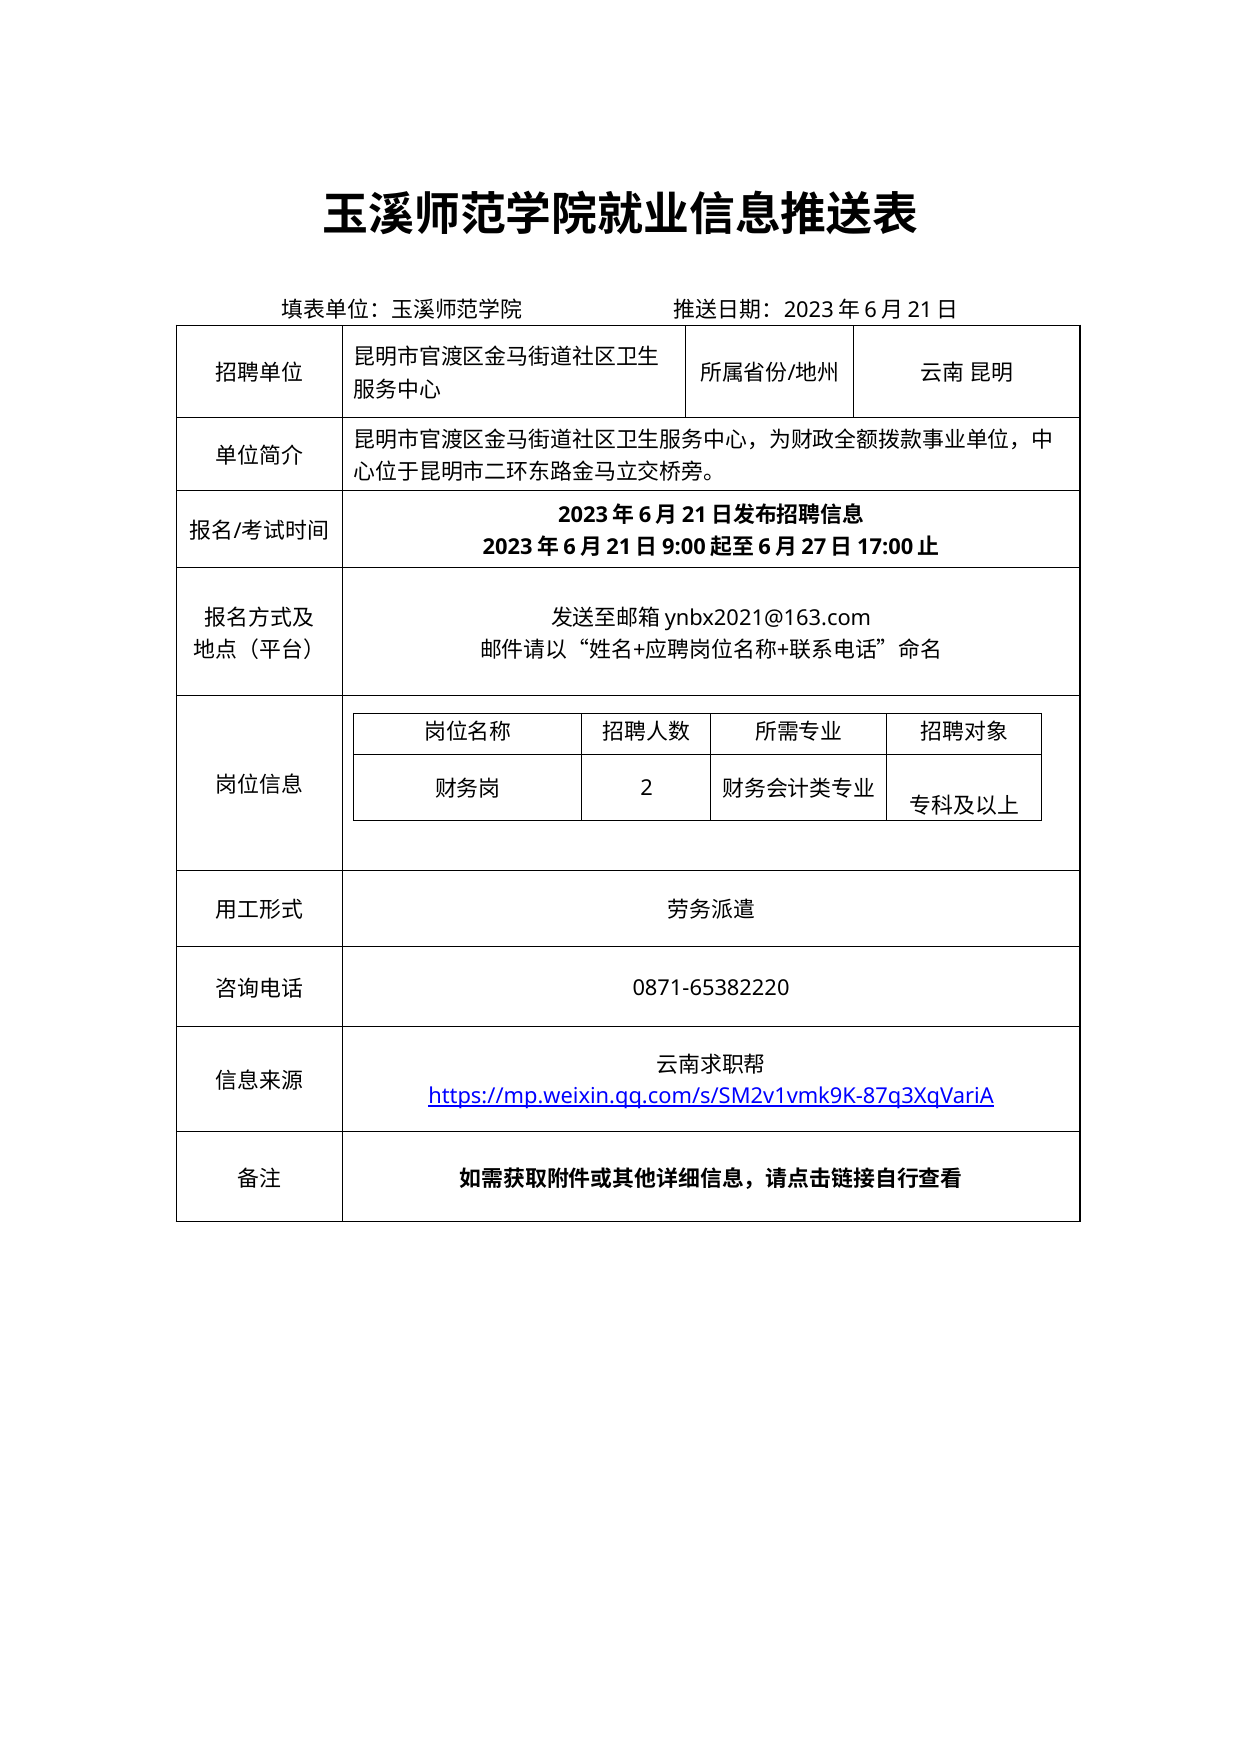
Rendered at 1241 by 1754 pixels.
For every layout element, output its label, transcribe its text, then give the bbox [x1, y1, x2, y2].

table_header 昆明市官渡区金马街道社区卫生服务中心 [343, 326, 685, 417]
table_cell 岗位信息 [177, 696, 342, 870]
table_cell 信息来源 [177, 1027, 342, 1131]
table_cell 云南求职帮 https://mp.weixin.qq.com/s/SM2v1vmk9K-87q3XqVariA [343, 1027, 1079, 1131]
table_cell 发送至邮箱ynbx2021@163.com 邮件请以“姓名+应聘岗位名称+联系电话”命名 [343, 568, 1079, 695]
table_header 招聘单位 [177, 326, 342, 417]
table_header 所属省份/地州 [686, 326, 853, 417]
table_cell 报名方式及 地点（平台） [177, 568, 342, 695]
table_cell 0871-65382220 [343, 947, 1079, 1026]
table_cell 昆明市官渡区金马街道社区卫生服务中心，为财政全额拨款事业单位，中心位于昆明市二环东路金马立交桥旁。 [343, 418, 1079, 490]
table_cell 2023年6月21日发布招聘信息 2023年6月21日9:00起至6月27日17:00止 [343, 491, 1079, 567]
table_cell [343, 696, 1079, 870]
table_cell 咨询电话 [177, 947, 342, 1026]
table_cell 备注 [177, 1132, 342, 1221]
table_cell 单位简介 [177, 418, 342, 490]
table_cell 用工形式 [177, 871, 342, 946]
text 玉溪师范学院就业信息推送表 [187, 162, 1053, 259]
table_cell 报名/考试时间 [177, 491, 342, 567]
text 填表单位：玉溪师范学院 推送日期：2023年6月21日 [187, 292, 1053, 324]
table_header 云南 昆明 [854, 326, 1079, 417]
table_cell 劳务派遣 [343, 871, 1079, 946]
table_cell 如需获取附件或其他详细信息，请点击链接自行查看 [343, 1132, 1079, 1221]
